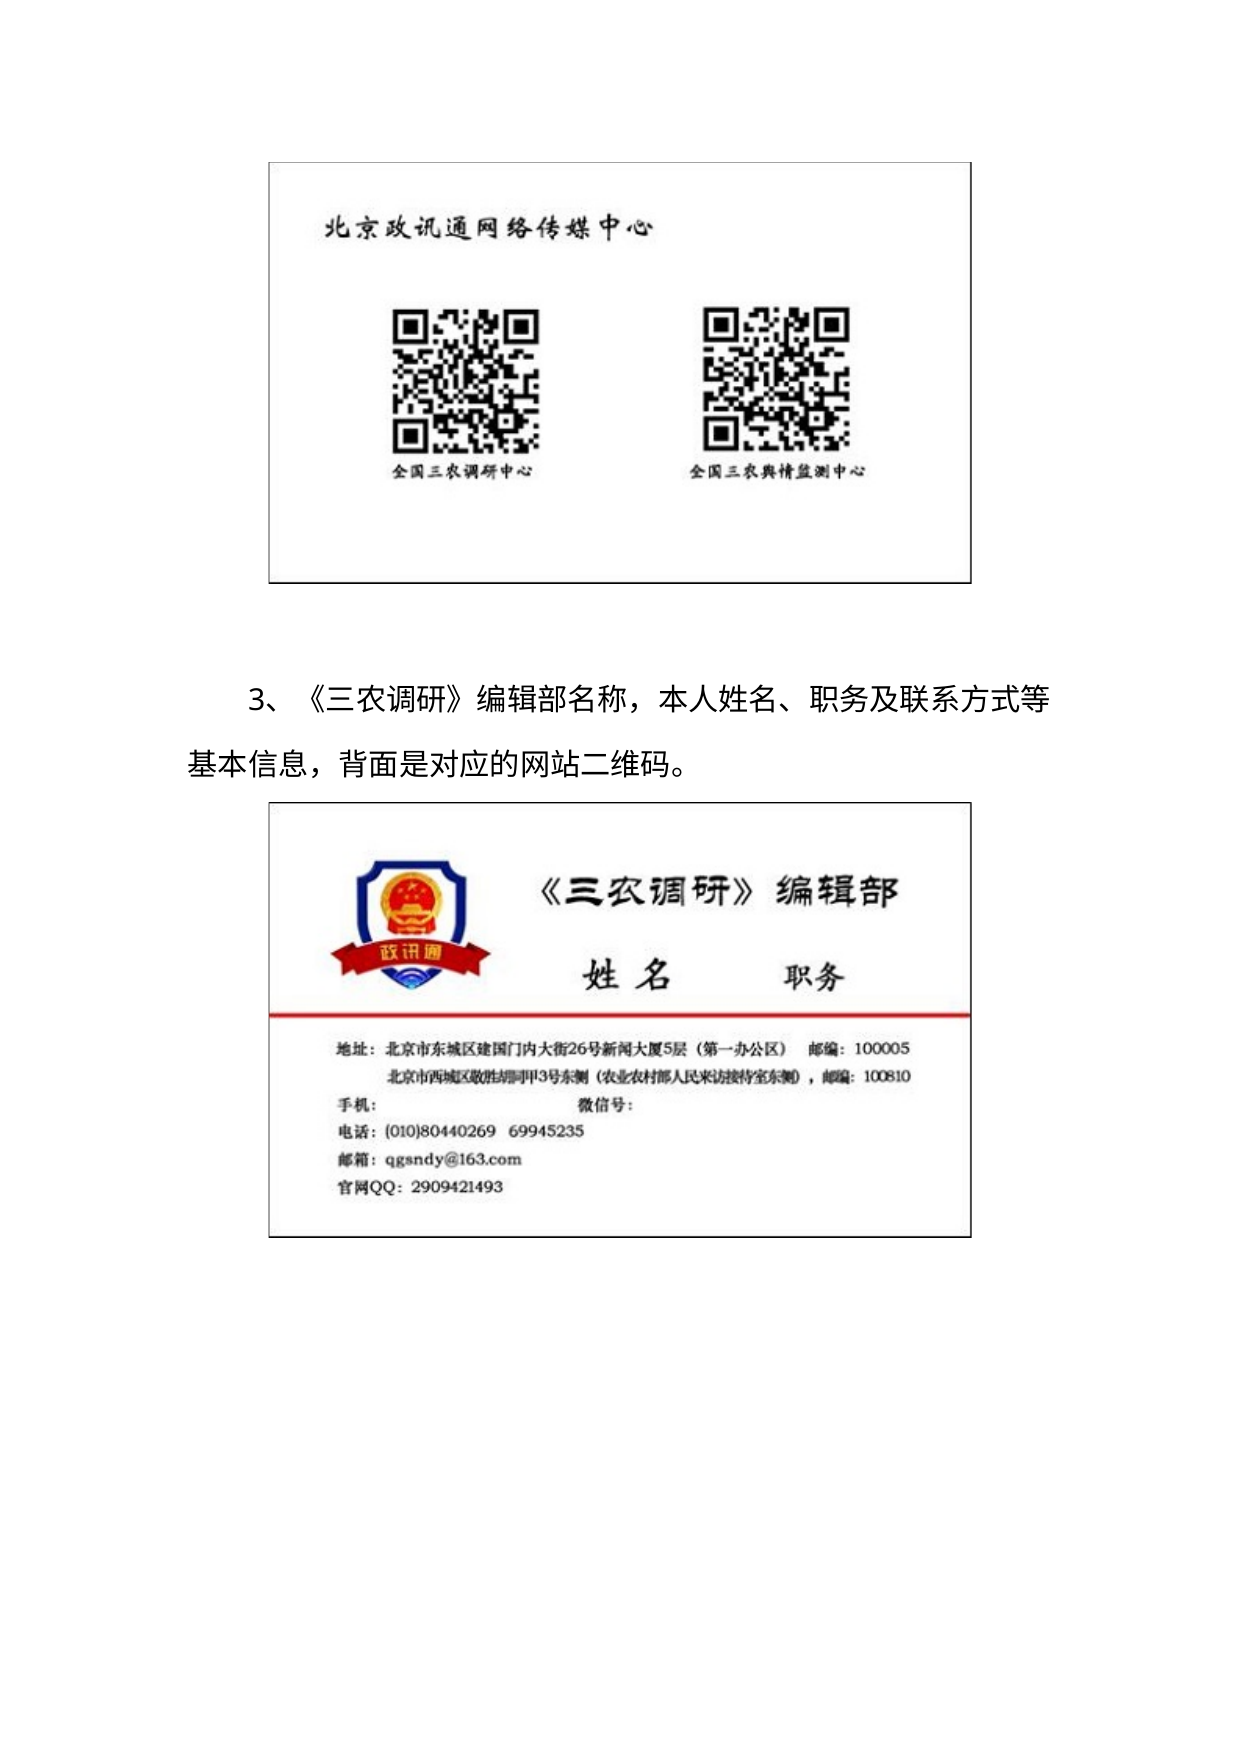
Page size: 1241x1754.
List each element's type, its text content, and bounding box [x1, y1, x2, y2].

picture [268, 802, 972, 1238]
picture [268, 162, 972, 584]
text 3、《三农调研》编辑部名称，本人姓名、职务及联系方式等基本信息，背面是对应的网站二维码。 [187, 665, 1053, 795]
